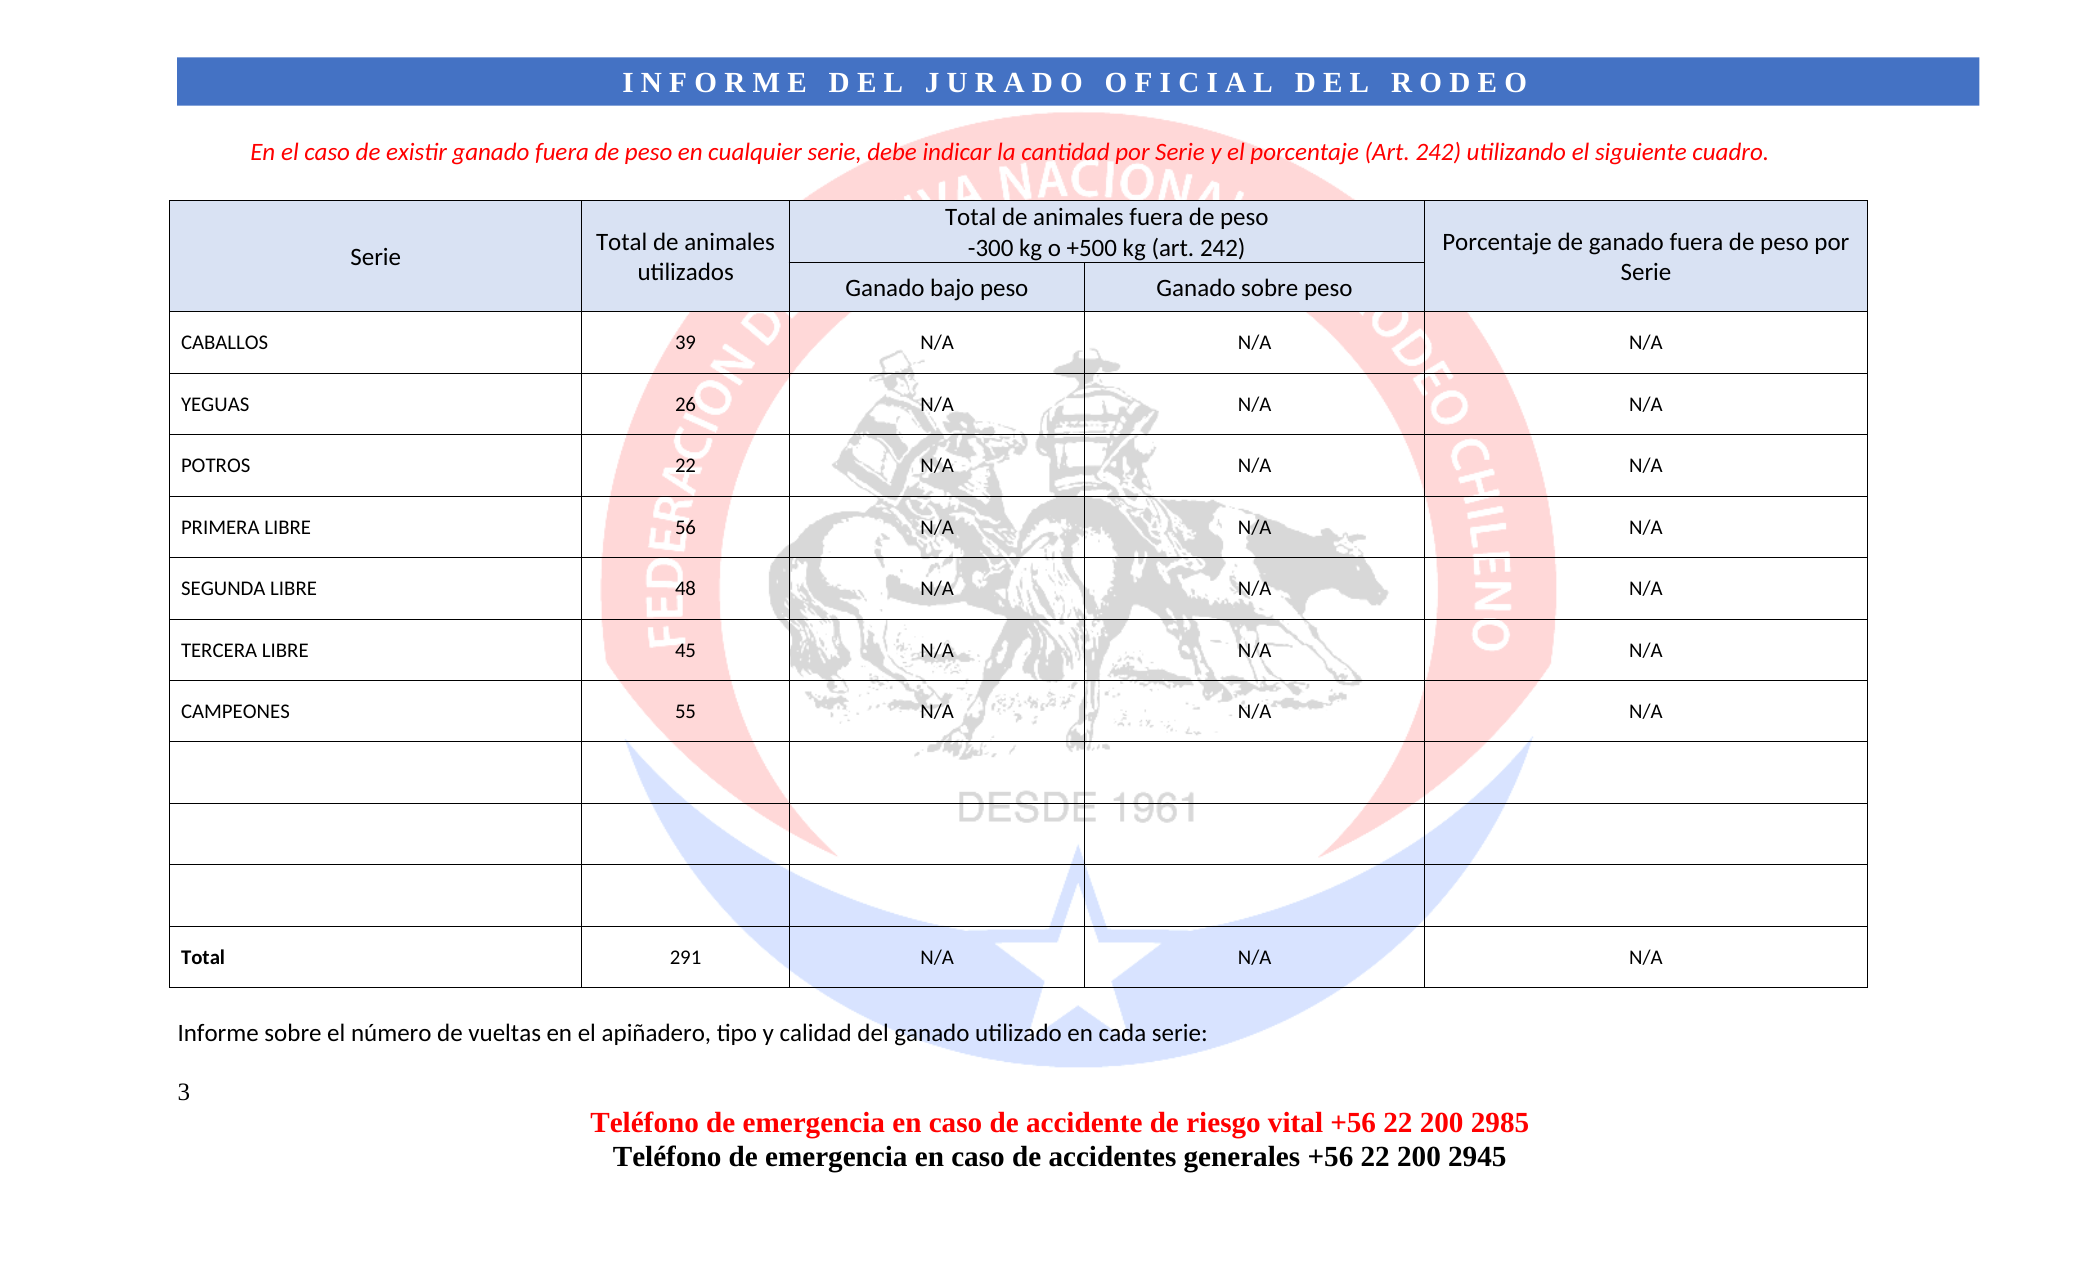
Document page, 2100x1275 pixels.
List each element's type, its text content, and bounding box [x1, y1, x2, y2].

table_cell 45 [582, 620, 789, 680]
text Informe sobre el número de vueltas en el apiñadero, tipo y calidad del ganado utilizado en cada serie: [177, 1017, 1980, 1047]
table_cell [1425, 804, 1867, 864]
table_cell N/A [790, 558, 1084, 618]
table_header Total de animales fuera de peso -300 kg o +500 kg (art. 242) [790, 201, 1424, 262]
table_cell PRIMERA LIBRE [170, 497, 581, 557]
table_cell [1425, 742, 1867, 803]
table_cell Total [170, 927, 581, 987]
table_cell 56 [582, 497, 789, 557]
table_cell [170, 865, 581, 926]
table_cell N/A [790, 927, 1084, 987]
table_header Porcentaje de ganado fuera de peso por Serie [1425, 201, 1867, 311]
table_header Serie [170, 201, 581, 311]
table_cell N/A [1085, 374, 1424, 434]
table_cell [1425, 865, 1867, 926]
table_cell CAMPEONES [170, 681, 581, 741]
table_cell N/A [790, 435, 1084, 496]
table_cell YEGUAS [170, 374, 581, 434]
table_cell 291 [582, 927, 789, 987]
table_cell N/A [790, 497, 1084, 557]
table_cell TERCERA LIBRE [170, 620, 581, 680]
table_cell N/A [1085, 558, 1424, 618]
table_cell N/A [1085, 620, 1424, 680]
table_cell 39 [582, 312, 789, 373]
table_cell N/A [1425, 374, 1867, 434]
table_cell [790, 742, 1084, 803]
table_cell 26 [582, 374, 789, 434]
text En el caso de existir ganado fuera de peso en cualquier serie, debe indicar la cantidad por Serie y el porcentaje (Art. 242) utilizando el siguiente cuadro. [250, 136, 1980, 167]
table_cell [1085, 742, 1424, 803]
table_cell N/A [1425, 927, 1867, 987]
table_cell N/A [1085, 927, 1424, 987]
table_cell N/A [1425, 312, 1867, 373]
table_cell N/A [1425, 435, 1867, 496]
table_cell POTROS [170, 435, 581, 496]
table_cell 55 [582, 681, 789, 741]
table_cell N/A [1425, 497, 1867, 557]
table_cell [1085, 804, 1424, 864]
table_cell N/A [1425, 620, 1867, 680]
table_cell [582, 865, 789, 926]
table_header Total de animales utilizados [582, 201, 789, 311]
table_cell SEGUNDA LIBRE [170, 558, 581, 618]
table_cell [582, 742, 789, 803]
table_cell 48 [582, 558, 789, 618]
table_cell 22 [582, 435, 789, 496]
table_cell [170, 742, 581, 803]
table_cell N/A [1085, 435, 1424, 496]
table_cell [170, 804, 581, 864]
table_cell Ganado sobre peso [1085, 263, 1424, 311]
table_cell [582, 804, 789, 864]
table_cell N/A [1085, 681, 1424, 741]
table_cell N/A [1425, 558, 1867, 618]
table_cell [1085, 865, 1424, 926]
table_cell N/A [1085, 497, 1424, 557]
table_cell N/A [1425, 681, 1867, 741]
table_cell N/A [790, 620, 1084, 680]
table_cell N/A [790, 681, 1084, 741]
table_cell N/A [790, 374, 1084, 434]
table_cell [790, 865, 1084, 926]
table_cell N/A [790, 312, 1084, 373]
table_cell N/A [1085, 312, 1424, 373]
table_cell Ganado bajo peso [790, 263, 1084, 311]
table_cell [790, 804, 1084, 864]
table_cell CABALLOS [170, 312, 581, 373]
